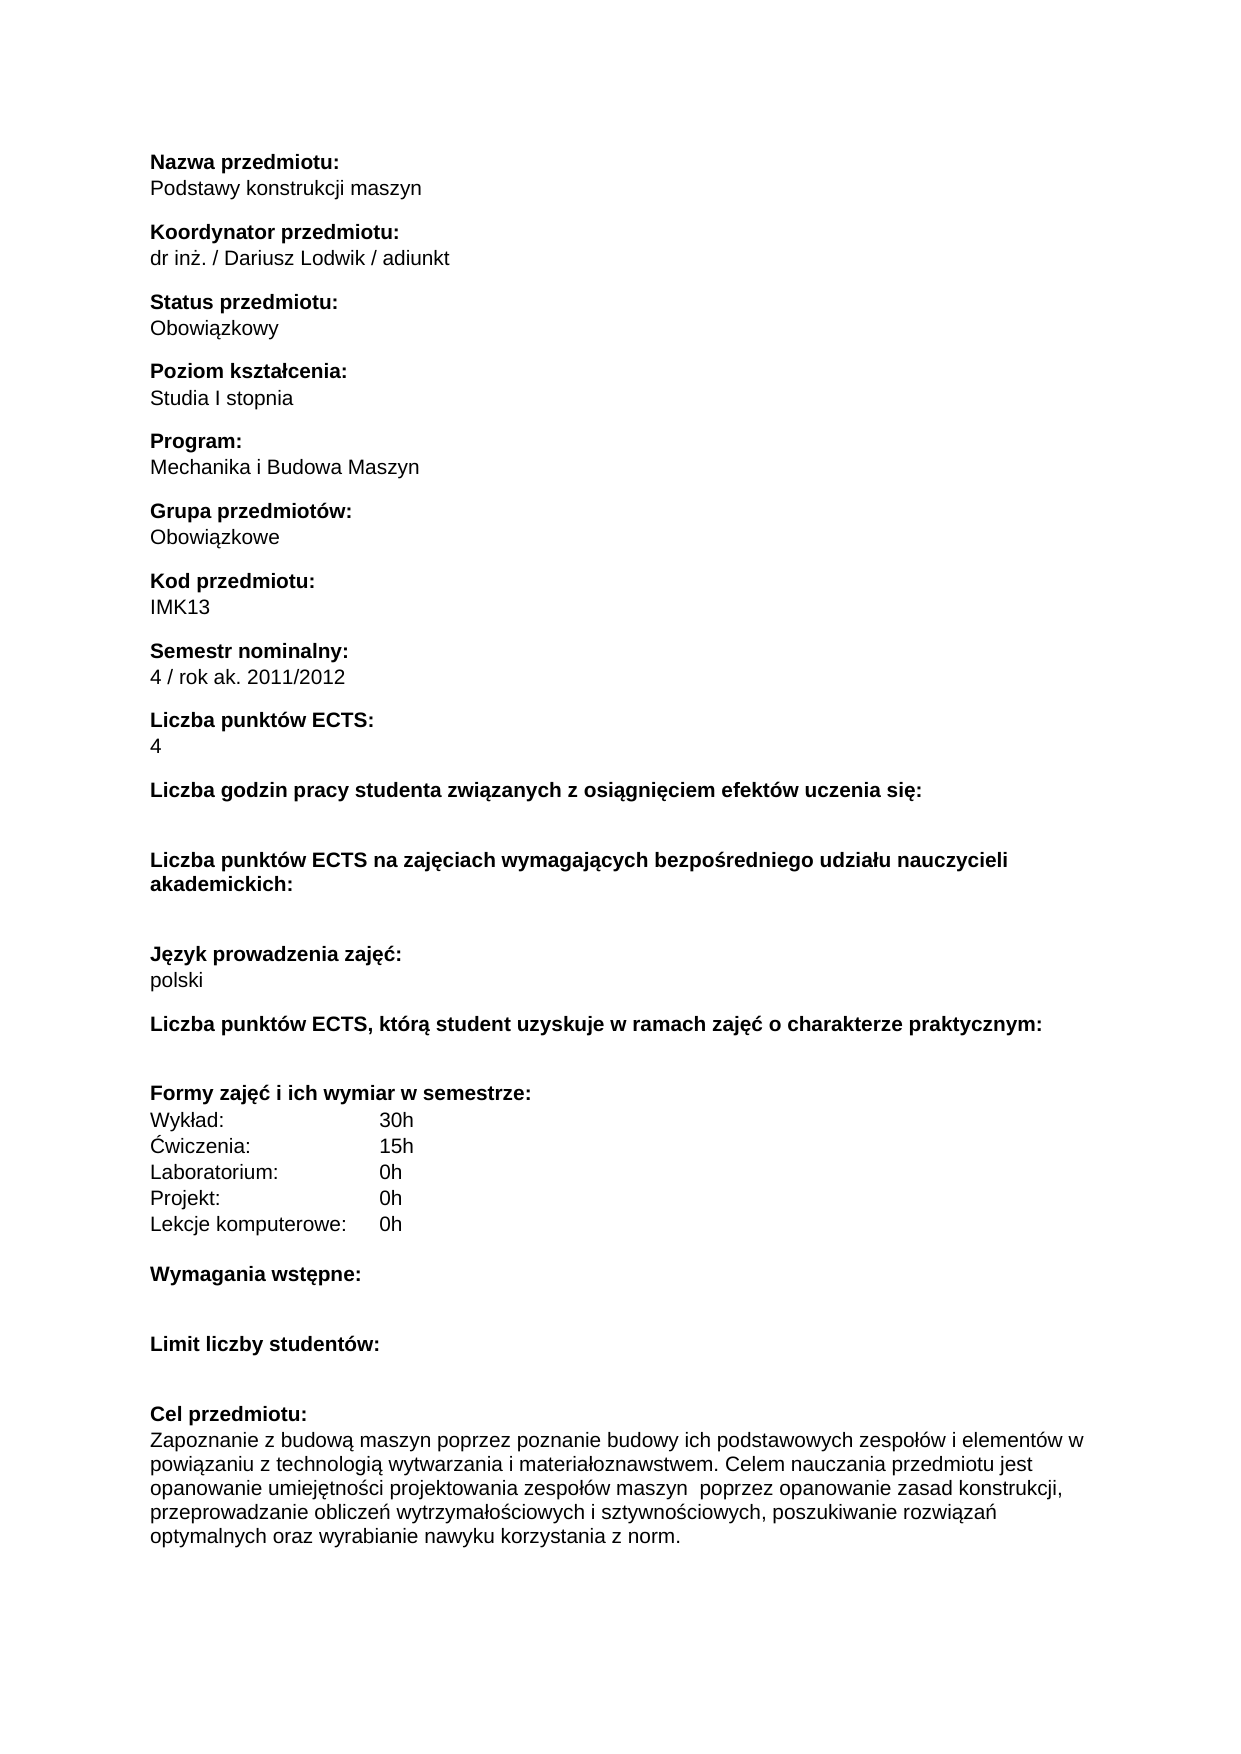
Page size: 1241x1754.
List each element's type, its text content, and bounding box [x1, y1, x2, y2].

text Koordynator przedmiotu: [150, 220, 1090, 244]
text 4 / rok ak. 2011/2012 [150, 664, 1090, 688]
table_header 30h [369, 1108, 597, 1132]
text Liczba punktów ECTS na zajęciach wymagających bezpośredniego udziału nauczycieli akademickich: [150, 848, 1090, 896]
table_cell Projekt: [140, 1186, 367, 1210]
text Cel przedmiotu: [150, 1402, 1090, 1426]
text Liczba punktów ECTS, którą student uzyskuje w ramach zajęć o charakterze praktycznym: [150, 1011, 1090, 1035]
text Grupa przedmiotów: [150, 499, 1090, 523]
table_header Wykład: [140, 1108, 367, 1132]
text Limit liczby studentów: [150, 1332, 1090, 1356]
text Poziom kształcenia: [150, 359, 1090, 383]
text polski [150, 968, 1090, 992]
text Obowiązkowy [150, 316, 1090, 339]
text Obowiązkowe [150, 525, 1090, 549]
table_cell 0h [369, 1158, 597, 1184]
text 4 [150, 734, 1090, 758]
text Semestr nominalny: [150, 638, 1090, 662]
text Status przedmiotu: [150, 289, 1090, 313]
table_cell Laboratorium: [140, 1160, 367, 1184]
text Kod przedmiotu: [150, 569, 1090, 593]
table_cell 0h [369, 1210, 597, 1236]
text Studia I stopnia [150, 385, 1090, 409]
table_cell 15h [369, 1132, 597, 1158]
text Wymagania wstępne: [150, 1262, 1090, 1286]
text Zapoznanie z budową maszyn poprzez poznanie budowy ich podstawowych zespołów i elementów w powiązaniu z technologią wytwarzania i materiałoznawstwem. Celem nauczania przedmiotu jest opanowanie umiejętności projektowania zespołów maszyn poprzez opanowanie zasad konstrukcji, przeprowadzanie obliczeń wytrzymałościowych i sztywnościowych, poszukiwanie rozwiązań optymalnych oraz wyrabianie nawyku korzystania z norm. [150, 1428, 1090, 1547]
text dr inż. / Dariusz Lodwik / adiunkt [150, 246, 1090, 270]
text Liczba godzin pracy studenta związanych z osiągnięciem efektów uczenia się: [150, 778, 1090, 802]
text IMK13 [150, 595, 1090, 619]
text Nazwa przedmiotu: [150, 150, 1090, 174]
text Liczba punktów ECTS: [150, 708, 1090, 732]
table_cell Lekcje komputerowe: [140, 1212, 367, 1236]
table_cell 0h [369, 1184, 597, 1210]
text Formy zajęć i ich wymiar w semestrze: [150, 1081, 1090, 1105]
table_cell Ćwiczenia: [140, 1134, 367, 1158]
text Podstawy konstrukcji maszyn [150, 176, 1090, 200]
text Program: [150, 429, 1090, 453]
text Język prowadzenia zajęć: [150, 942, 1090, 966]
text Mechanika i Budowa Maszyn [150, 455, 1090, 479]
